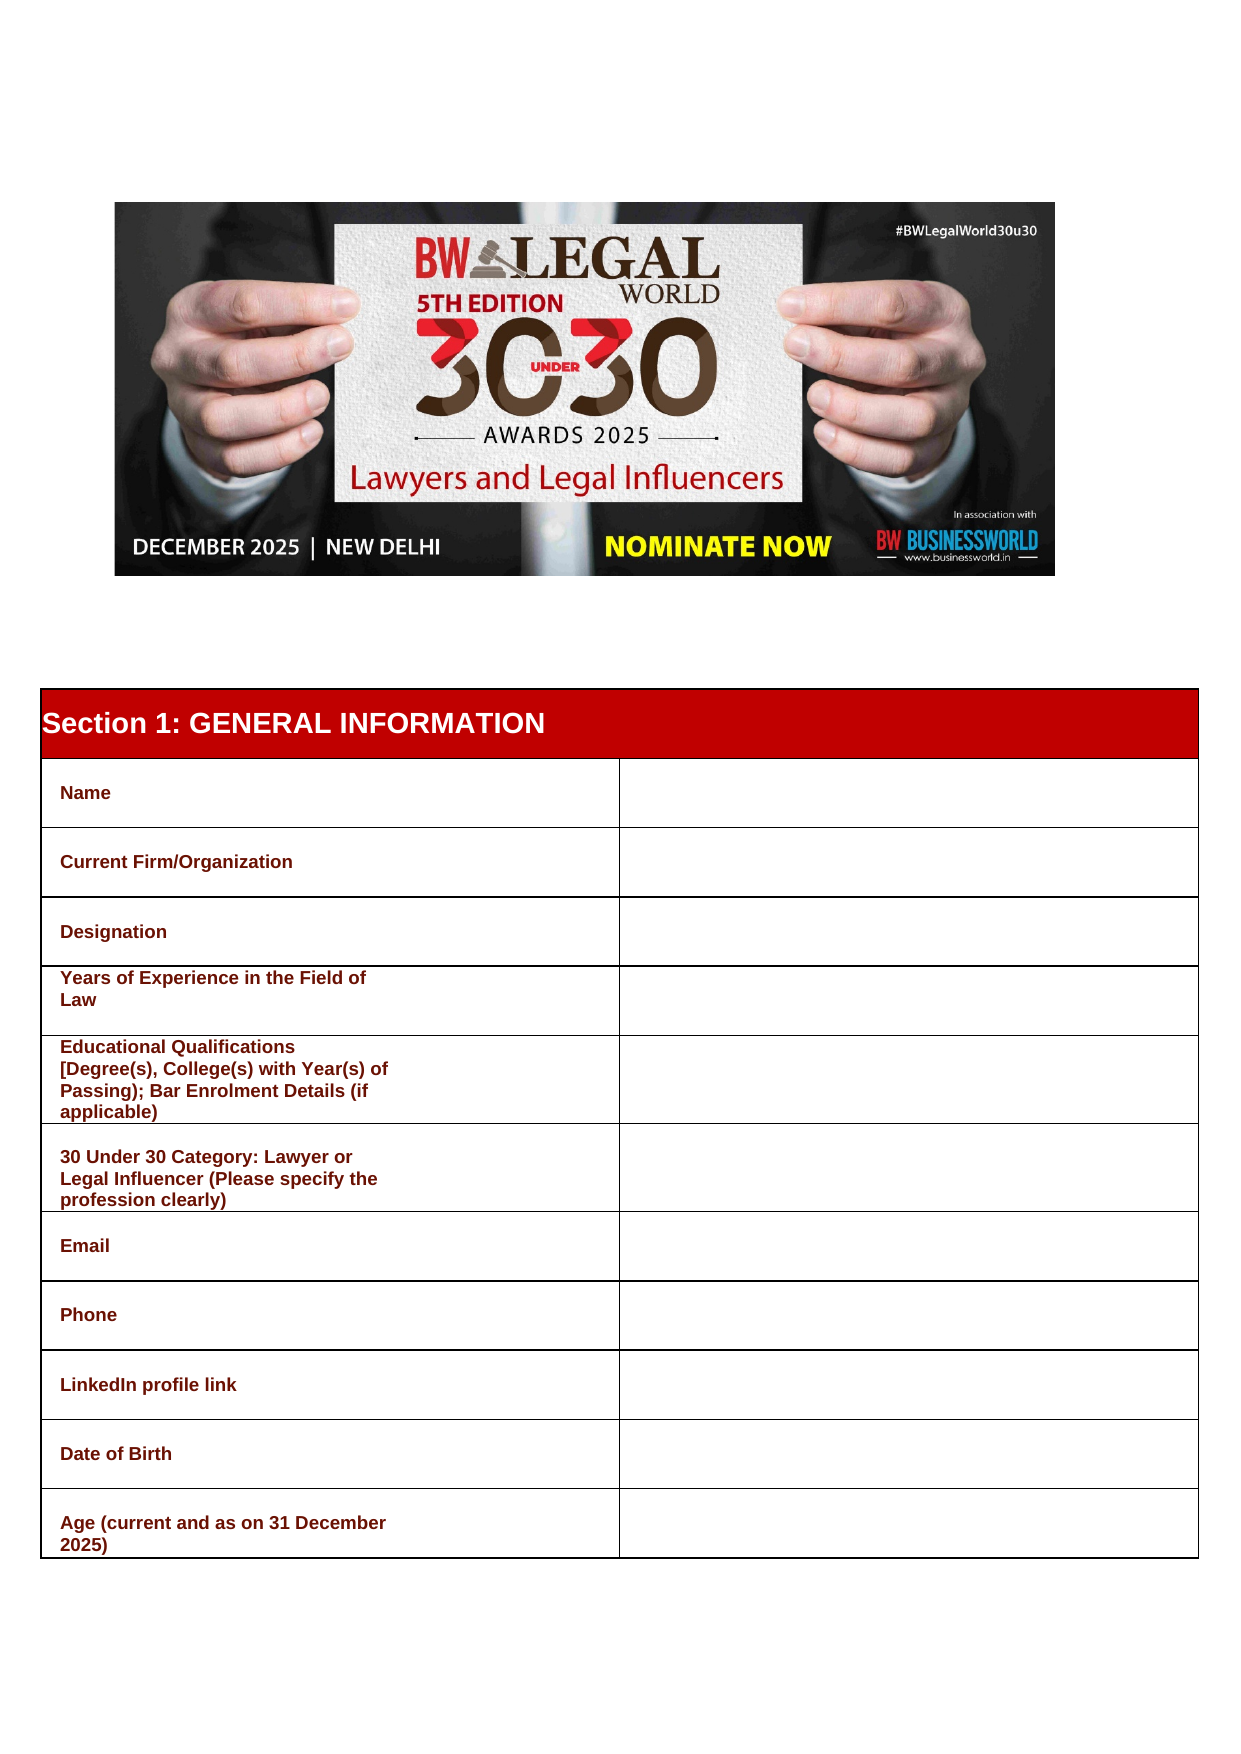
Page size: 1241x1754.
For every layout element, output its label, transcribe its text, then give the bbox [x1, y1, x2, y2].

table_cell Email [42, 1212, 619, 1280]
table_cell [620, 1282, 1198, 1349]
table_cell [620, 1036, 1198, 1123]
table_cell [620, 1420, 1198, 1488]
table_cell [620, 1124, 1198, 1211]
table_cell Date of Birth [42, 1420, 619, 1488]
table_cell [620, 1489, 1198, 1557]
table_cell [620, 967, 1198, 1035]
picture [114, 202, 1055, 576]
table_cell 30 Under 30 Category: Lawyer or Legal Influencer (Please specify the profession clearly) [42, 1124, 619, 1211]
table_header Section 1: GENERAL INFORMATION [42, 690, 1198, 758]
table_cell [620, 1212, 1198, 1280]
table_cell Years of Experience in the Field of Law [42, 967, 619, 1035]
table_cell Educational Qualifications [Degree(s), College(s) with Year(s) of Passing); Bar Enrolment Details (if applicable) [42, 1036, 619, 1123]
table_cell [620, 828, 1198, 896]
table_cell Designation [42, 898, 619, 965]
table_cell Current Firm/Organization [42, 828, 619, 896]
table_cell [620, 898, 1198, 965]
table_cell [620, 759, 1198, 827]
table_cell [620, 1351, 1198, 1418]
table_cell Phone [42, 1282, 619, 1349]
table_cell Age (current and as on 31 December 2025) [42, 1489, 619, 1557]
table_cell LinkedIn profile link [42, 1351, 619, 1418]
table_cell Name [42, 759, 619, 827]
